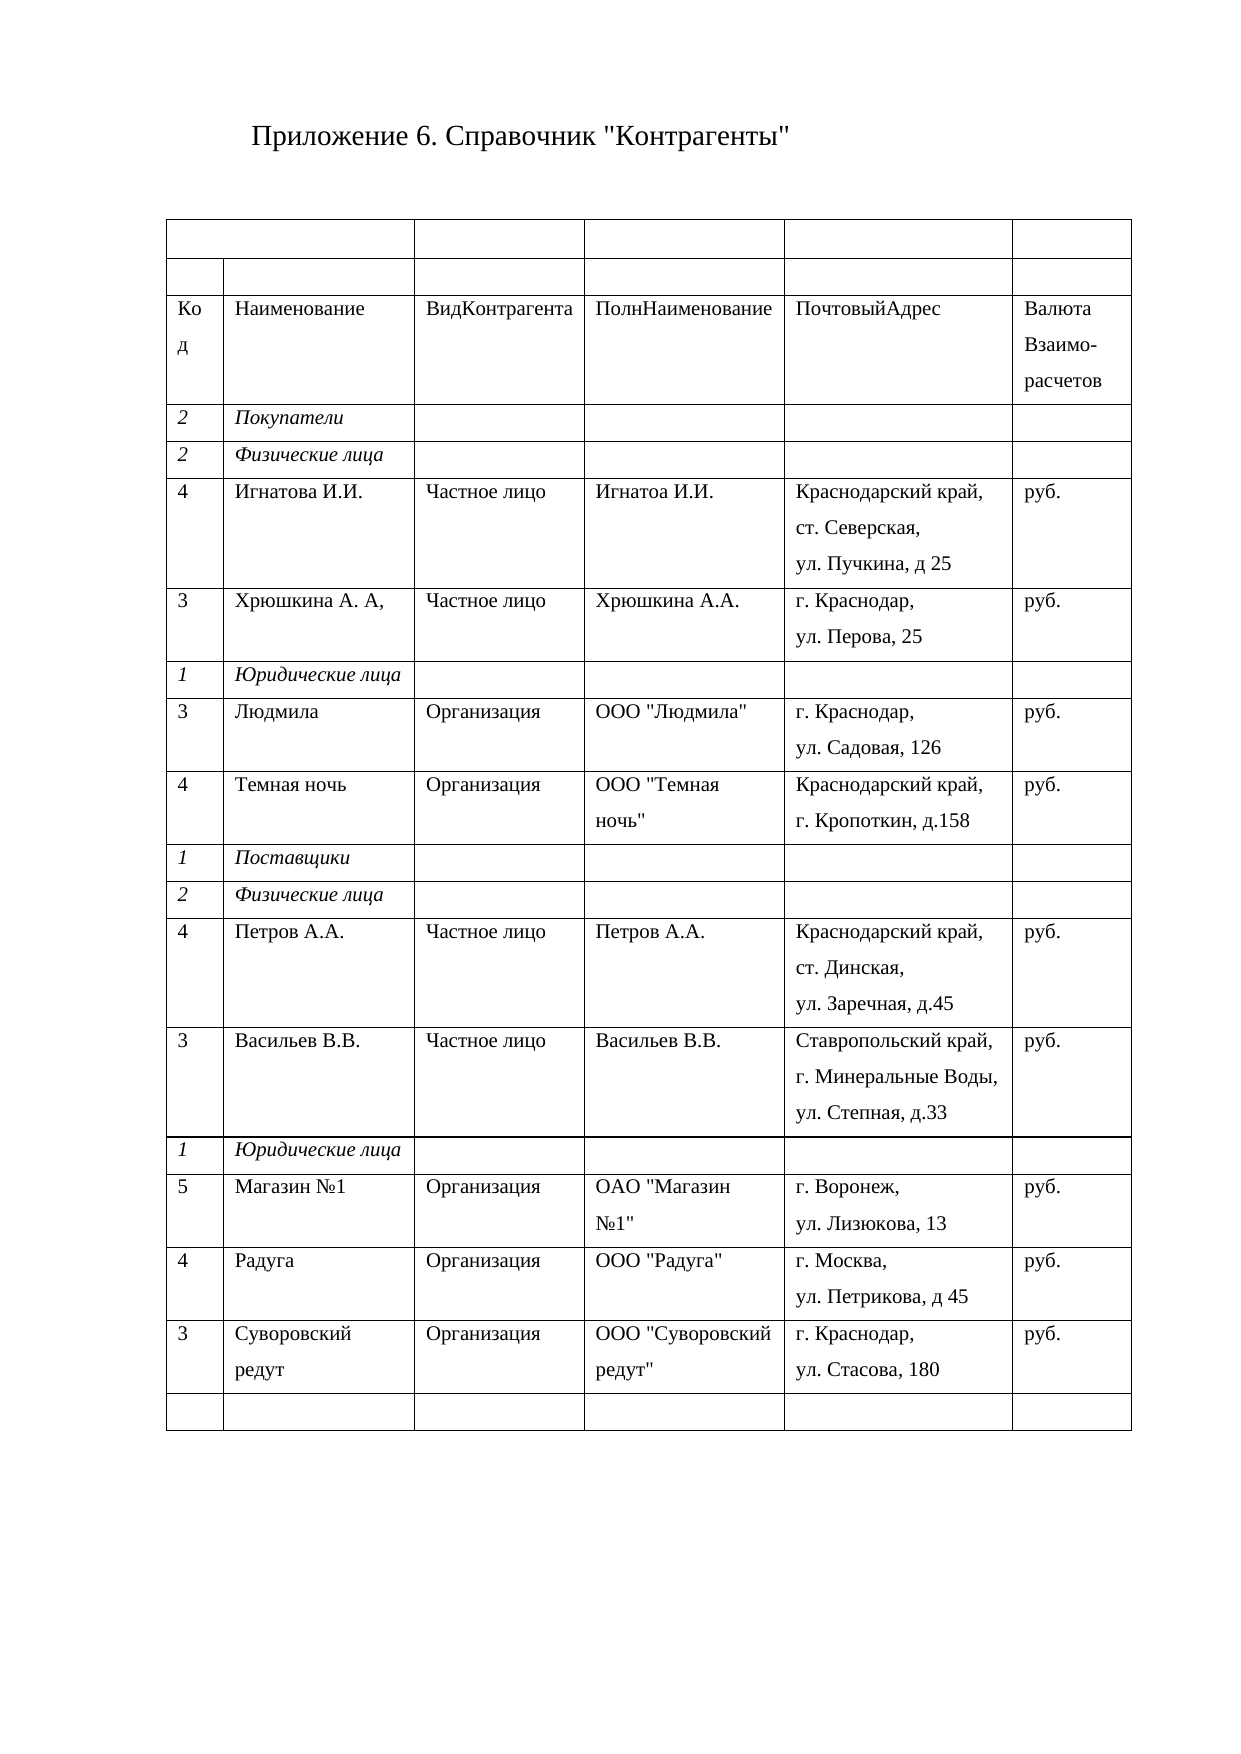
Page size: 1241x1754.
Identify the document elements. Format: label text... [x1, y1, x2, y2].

table_cell [585, 1394, 784, 1430]
table_cell Хрюшкина А. А, [224, 589, 414, 661]
table_cell [167, 259, 223, 295]
table_cell Организация [415, 699, 584, 771]
table_cell Частное лицо [415, 479, 584, 587]
table_cell [785, 882, 1012, 918]
table_cell Васильев В.В. [585, 1028, 784, 1136]
table_cell [585, 1138, 784, 1173]
table_cell ВидКонтрагента [415, 296, 584, 404]
table_cell ПочтовыйАдрес [785, 296, 1012, 404]
table_header [785, 220, 1012, 258]
table_header [585, 220, 784, 258]
table_cell г. Краснодар, ул. Садовая, 126 [785, 699, 1012, 771]
table_cell [415, 882, 584, 918]
table_cell [1013, 882, 1131, 918]
table_cell 3 [167, 699, 223, 771]
table_cell Радуга [224, 1248, 414, 1320]
table_cell 3 [167, 589, 223, 661]
table_cell [415, 662, 584, 698]
table_cell Организация [415, 772, 584, 844]
table_cell [785, 1138, 1012, 1173]
table_cell Суворовский редут [224, 1321, 414, 1393]
table_cell 5 [167, 1175, 223, 1247]
table_cell Игнатоа И.И. [585, 479, 784, 587]
table_cell [1013, 662, 1131, 698]
table_cell Валюта Взаимо- расчетов [1013, 296, 1131, 404]
table_cell [167, 1394, 223, 1430]
table_cell 3 [167, 1321, 223, 1393]
table_header [1013, 220, 1131, 258]
table_cell [585, 259, 784, 295]
table_cell Частное лицо [415, 589, 584, 661]
table_cell [415, 259, 584, 295]
table_cell [585, 442, 784, 478]
table_cell [415, 405, 584, 441]
table_cell Частное лицо [415, 1028, 584, 1136]
text Приложение 6. Справочник "Контрагенты" [177, 118, 1152, 152]
table_cell 4 [167, 1248, 223, 1320]
table_cell [1013, 259, 1131, 295]
table_cell [585, 845, 784, 881]
table_cell ООО "Радуга" [585, 1248, 784, 1320]
table_cell Организация [415, 1175, 584, 1247]
table_cell [585, 882, 784, 918]
table_cell Частное лицо [415, 919, 584, 1027]
table_cell руб. [1013, 1028, 1131, 1136]
table_cell [1013, 1138, 1131, 1173]
table_cell Людмила [224, 699, 414, 771]
table_cell [1013, 845, 1131, 881]
table_cell Поставщики [224, 845, 414, 881]
table_cell руб. [1013, 919, 1131, 1027]
table_cell Физические лица [224, 882, 414, 918]
table_cell Организация [415, 1248, 584, 1320]
table_cell 4 [167, 772, 223, 844]
table_cell [785, 442, 1012, 478]
table_cell руб. [1013, 1248, 1131, 1320]
table_cell Покупатели [224, 405, 414, 441]
table_cell [224, 1394, 414, 1430]
table_cell 2 [167, 882, 223, 918]
table_cell [785, 1394, 1012, 1430]
table_cell [785, 662, 1012, 698]
table_cell 4 [167, 479, 223, 587]
table_cell Петров А.А. [585, 919, 784, 1027]
table_cell [415, 1138, 584, 1173]
table_cell Магазин №1 [224, 1175, 414, 1247]
table_cell 3 [167, 1028, 223, 1136]
table_cell 2 [167, 405, 223, 441]
table_cell [785, 845, 1012, 881]
table_cell [224, 259, 414, 295]
table_cell [585, 662, 784, 698]
table_cell [1013, 1394, 1131, 1430]
table_cell Темная ночь [224, 772, 414, 844]
table_cell [785, 405, 1012, 441]
table_cell Юридические лица [224, 662, 414, 698]
table_cell руб. [1013, 1321, 1131, 1393]
table_cell 1 [167, 1138, 223, 1173]
table_cell 1 [167, 845, 223, 881]
table_cell [1013, 442, 1131, 478]
table_cell ООО "Темная ночь" [585, 772, 784, 844]
table_cell Хрюшкина А.А. [585, 589, 784, 661]
table_cell Краснодарский край, ст. Северская, ул. Пучкина, д 25 [785, 479, 1012, 587]
table_cell г. Москва, ул. Петрикова, д 45 [785, 1248, 1012, 1320]
table_cell [785, 259, 1012, 295]
table_cell г. Краснодар, ул. Перова, 25 [785, 589, 1012, 661]
table_cell г. Воронеж, ул. Лизюкова, 13 [785, 1175, 1012, 1247]
table_cell руб. [1013, 699, 1131, 771]
table_header [415, 220, 584, 258]
table_cell ОАО "Магазин №1" [585, 1175, 784, 1247]
table_cell Код [167, 296, 223, 404]
table_cell Петров А.А. [224, 919, 414, 1027]
table_cell [1013, 405, 1131, 441]
table_cell Наименование [224, 296, 414, 404]
table_cell ООО "Суворовский редут" [585, 1321, 784, 1393]
table_cell Физические лица [224, 442, 414, 478]
table_cell руб. [1013, 1175, 1131, 1247]
table_cell Организация [415, 1321, 584, 1393]
table_cell ООО "Людмила" [585, 699, 784, 771]
table_cell Игнатова И.И. [224, 479, 414, 587]
table_cell Васильев В.В. [224, 1028, 414, 1136]
table_header [167, 220, 414, 258]
table_cell Ставропольский край, г. Минеральные Воды, ул. Степная, д.33 [785, 1028, 1012, 1136]
table_cell [415, 442, 584, 478]
table_cell 1 [167, 662, 223, 698]
table_cell г. Краснодар, ул. Стасова, 180 [785, 1321, 1012, 1393]
table_cell Юридические лица [224, 1138, 414, 1173]
table_cell руб. [1013, 589, 1131, 661]
table_cell 2 [167, 442, 223, 478]
table_cell [415, 845, 584, 881]
table_cell ПолнНаименование [585, 296, 784, 404]
table_cell Краснодарский край, г. Кропоткин, д.158 [785, 772, 1012, 844]
table_cell [415, 1394, 584, 1430]
table_cell [585, 405, 784, 441]
table_cell Краснодарский край, ст. Динская, ул. Заречная, д.45 [785, 919, 1012, 1027]
table_cell руб. [1013, 479, 1131, 587]
table_cell руб. [1013, 772, 1131, 844]
table_cell 4 [167, 919, 223, 1027]
